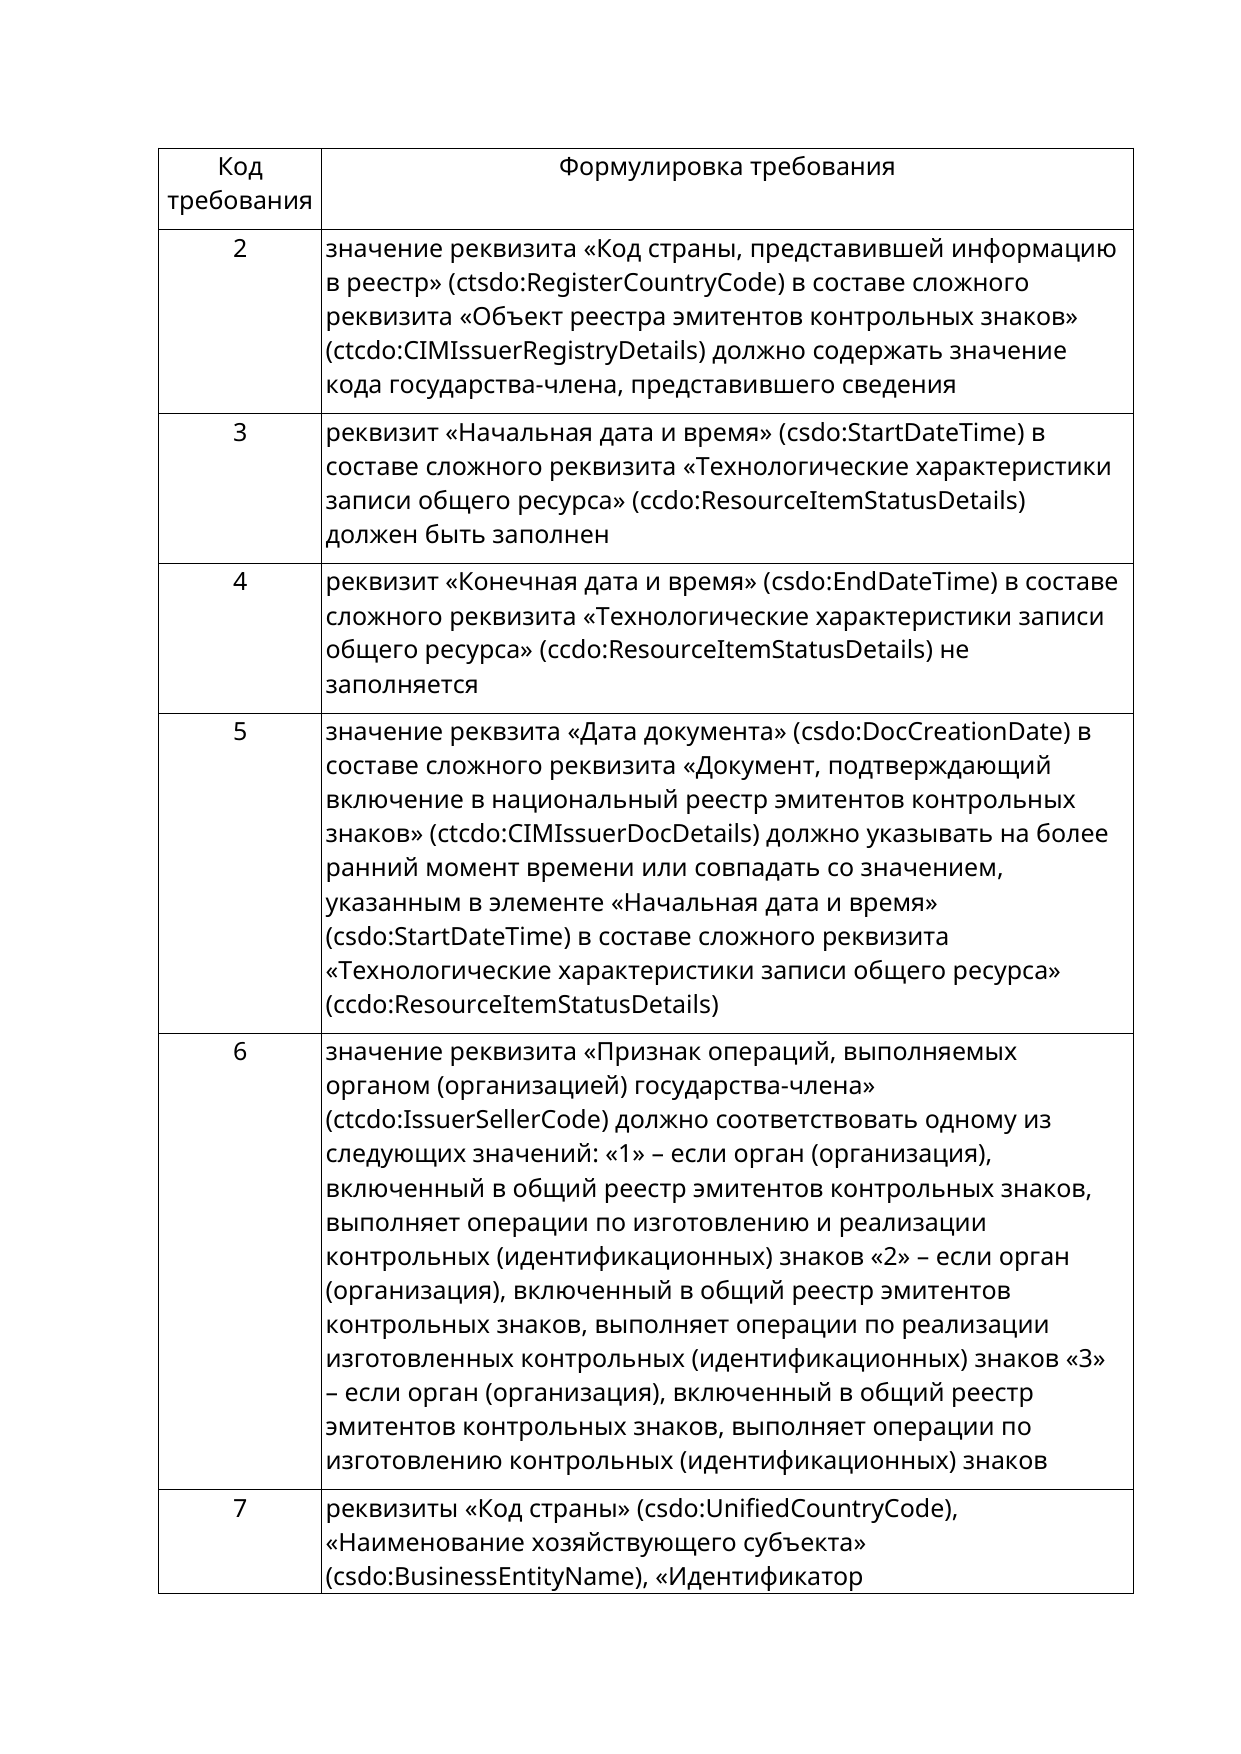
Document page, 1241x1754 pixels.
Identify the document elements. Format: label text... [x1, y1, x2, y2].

table_header Формулировка требования [322, 149, 1133, 229]
table_cell 2 [159, 230, 321, 413]
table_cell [322, 1490, 1133, 1592]
table_cell значение реквизита «Признак операций, выполняемых органом (организацией) государства-члена» (ctcdo:IssuerSellerCode) должно соответствовать одному из следующих значений: «1» – если орган (организация), включенный в общий реестр эмитентов контрольных знаков, выполняет операции по изготовлению и реализации контрольных (идентификационных) знаков «2» – если орган (организация), включенный в общий реестр эмитентов контрольных знаков, выполняет операции по реализации изготовленных контрольных (идентификационных) знаков «3» – если орган (организация), включенный в общий реестр эмитентов контрольных знаков, выполняет операции по изготовлению контрольных (идентификационных) знаков [322, 1034, 1133, 1489]
table_cell 3 [159, 414, 321, 563]
table_cell реквизит «Начальная дата и время» (csdo:StartDateTime) в составе сложного реквизита «Технологические характеристики записи общего ресурса» (ccdo:ResourceItemStatusDetails) должен быть заполнен [322, 414, 1133, 563]
table_cell 5 [159, 714, 321, 1033]
table_cell 7 [159, 1490, 321, 1592]
table_header Код требования [159, 149, 321, 229]
table_cell реквизит «Конечная дата и время» (csdo:EndDateTime) в составе сложного реквизита «Технологические характеристики записи общего ресурса» (ccdo:ResourceItemStatusDetails) не заполняется [322, 564, 1133, 713]
table_cell 6 [159, 1034, 321, 1489]
table_cell 4 [159, 564, 321, 713]
table_cell значение реквизита «Код страны, представившей информацию в реестр» (ctsdo:RegisterCountryCode) в составе сложного реквизита «Объект реестра эмитентов контрольных знаков» (ctcdo:CIMIssuerRegistryDetails) должно содержать значение кода государства-члена, представившего сведения [322, 230, 1133, 413]
table_cell значение реквзита «Дата документа» (csdo:DocCreationDate) в составе сложного реквизита «Документ, подтверждающий включение в национальный реестр эмитентов контрольных знаков» (ctcdo:CIMIssuerDocDetails) должно указывать на более ранний момент времени или совпадать со значением, указанным в элементе «Начальная дата и время» (csdo:StartDateTime) в составе сложного реквизита «Технологические характеристики записи общего ресурса» (ccdo:ResourceItemStatusDetails) [322, 714, 1133, 1033]
